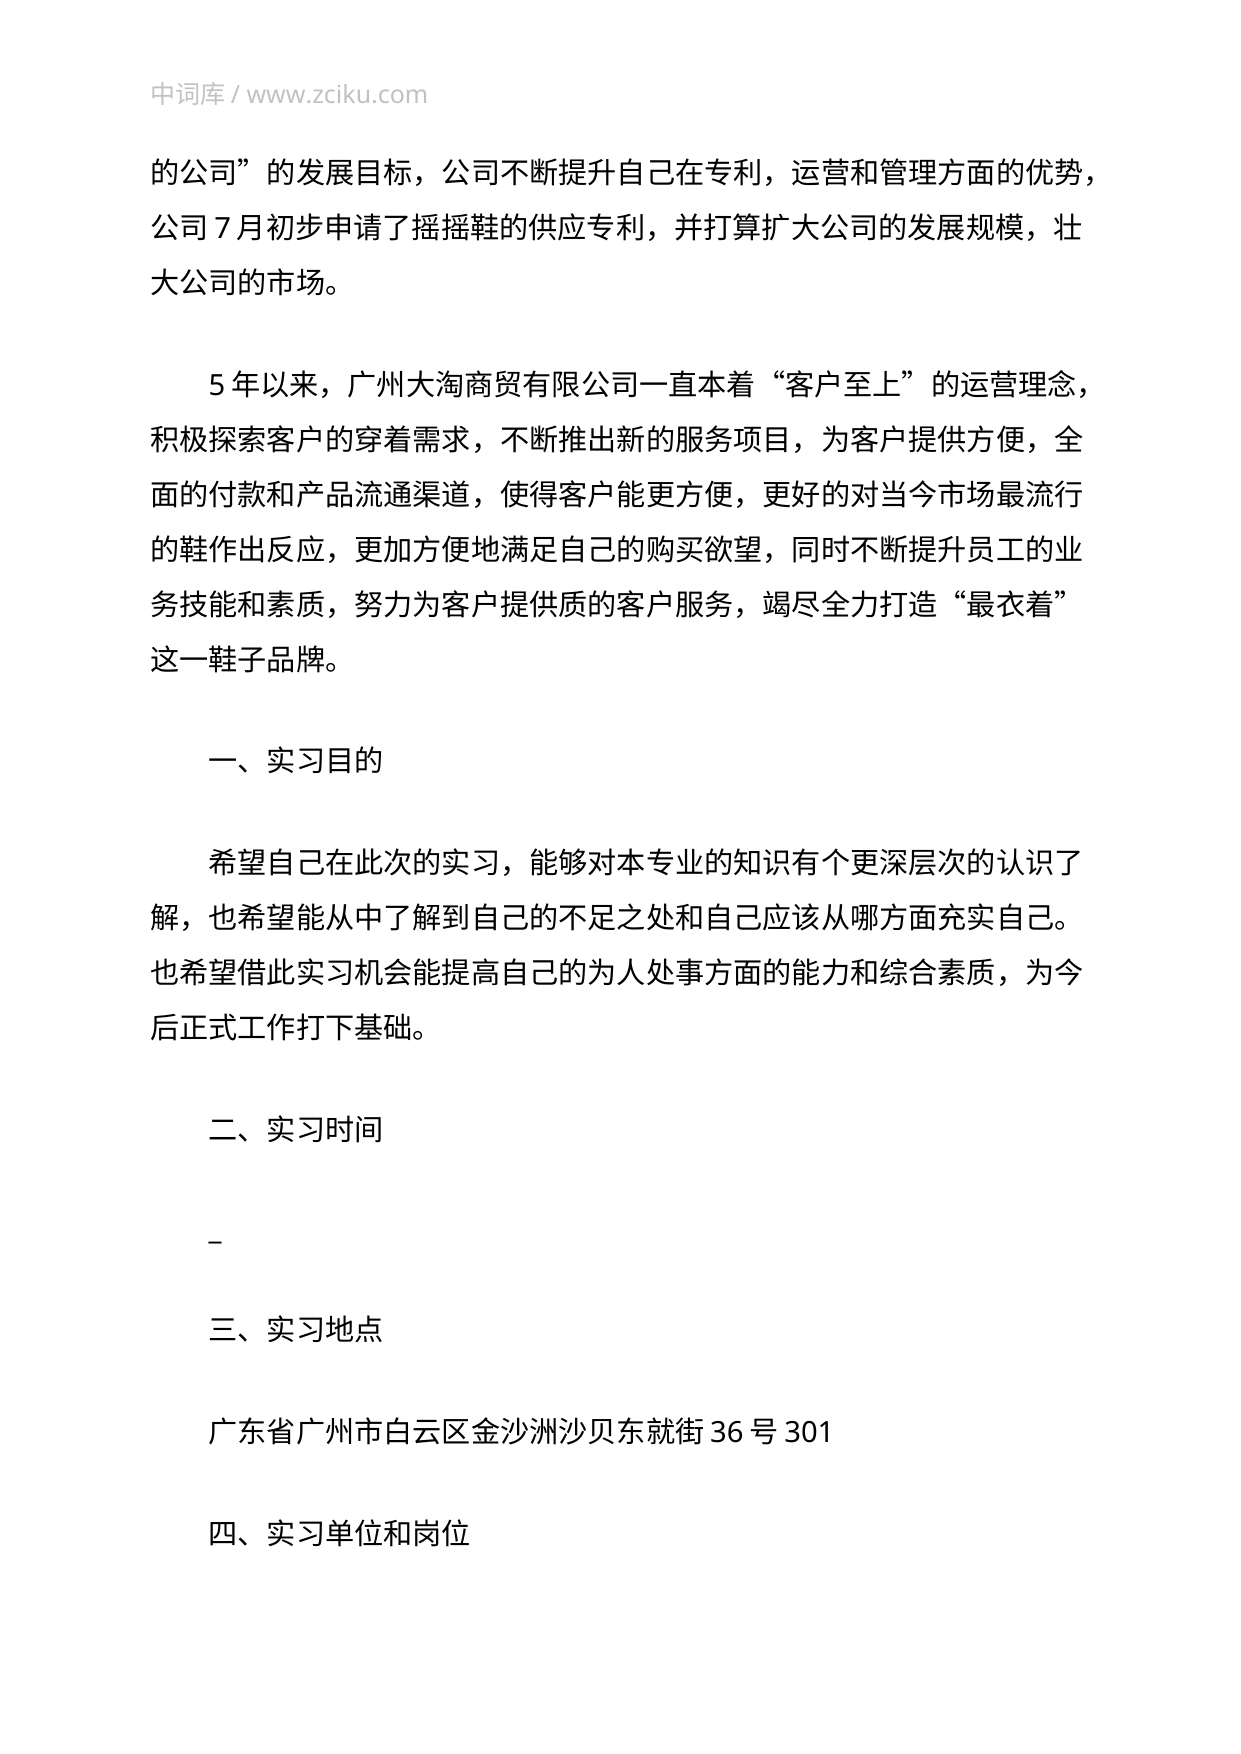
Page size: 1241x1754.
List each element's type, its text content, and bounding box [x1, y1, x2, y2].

text 二、实习时间 [150, 1106, 1090, 1148]
text 四、实习单位和岗位 [150, 1510, 1090, 1552]
text 5年以来，广州大淘商贸有限公司一直本着“客户至上”的运营理念，积极探索客户的穿着需求，不断推出新的服务项目，为客户提供方便，全面的付款和产品流通渠道，使得客户能更方便，更好的对当今市场最流行的鞋作出反应，更加方便地满足自己的购买欲望，同时不断提升员工的业务技能和素质，努力为客户提供质的客户服务，竭尽全力打造“最衣着”这一鞋子品牌。 [150, 362, 1090, 678]
text 一、实习目的 [150, 738, 1090, 780]
text _ [150, 1208, 1090, 1248]
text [150, 150, 1090, 302]
text 广东省广州市白云区金沙洲沙贝东就街36号301 [150, 1408, 1090, 1451]
text 希望自己在此次的实习，能够对本专业的知识有个更深层次的认识了解，也希望能从中了解到自己的不足之处和自己应该从哪方面充实自己。也希望借此实习机会能提高自己的为人处事方面的能力和综合素质，为今后正式工作打下基础。 [150, 840, 1090, 1047]
text 三、实习地点 [150, 1306, 1090, 1349]
